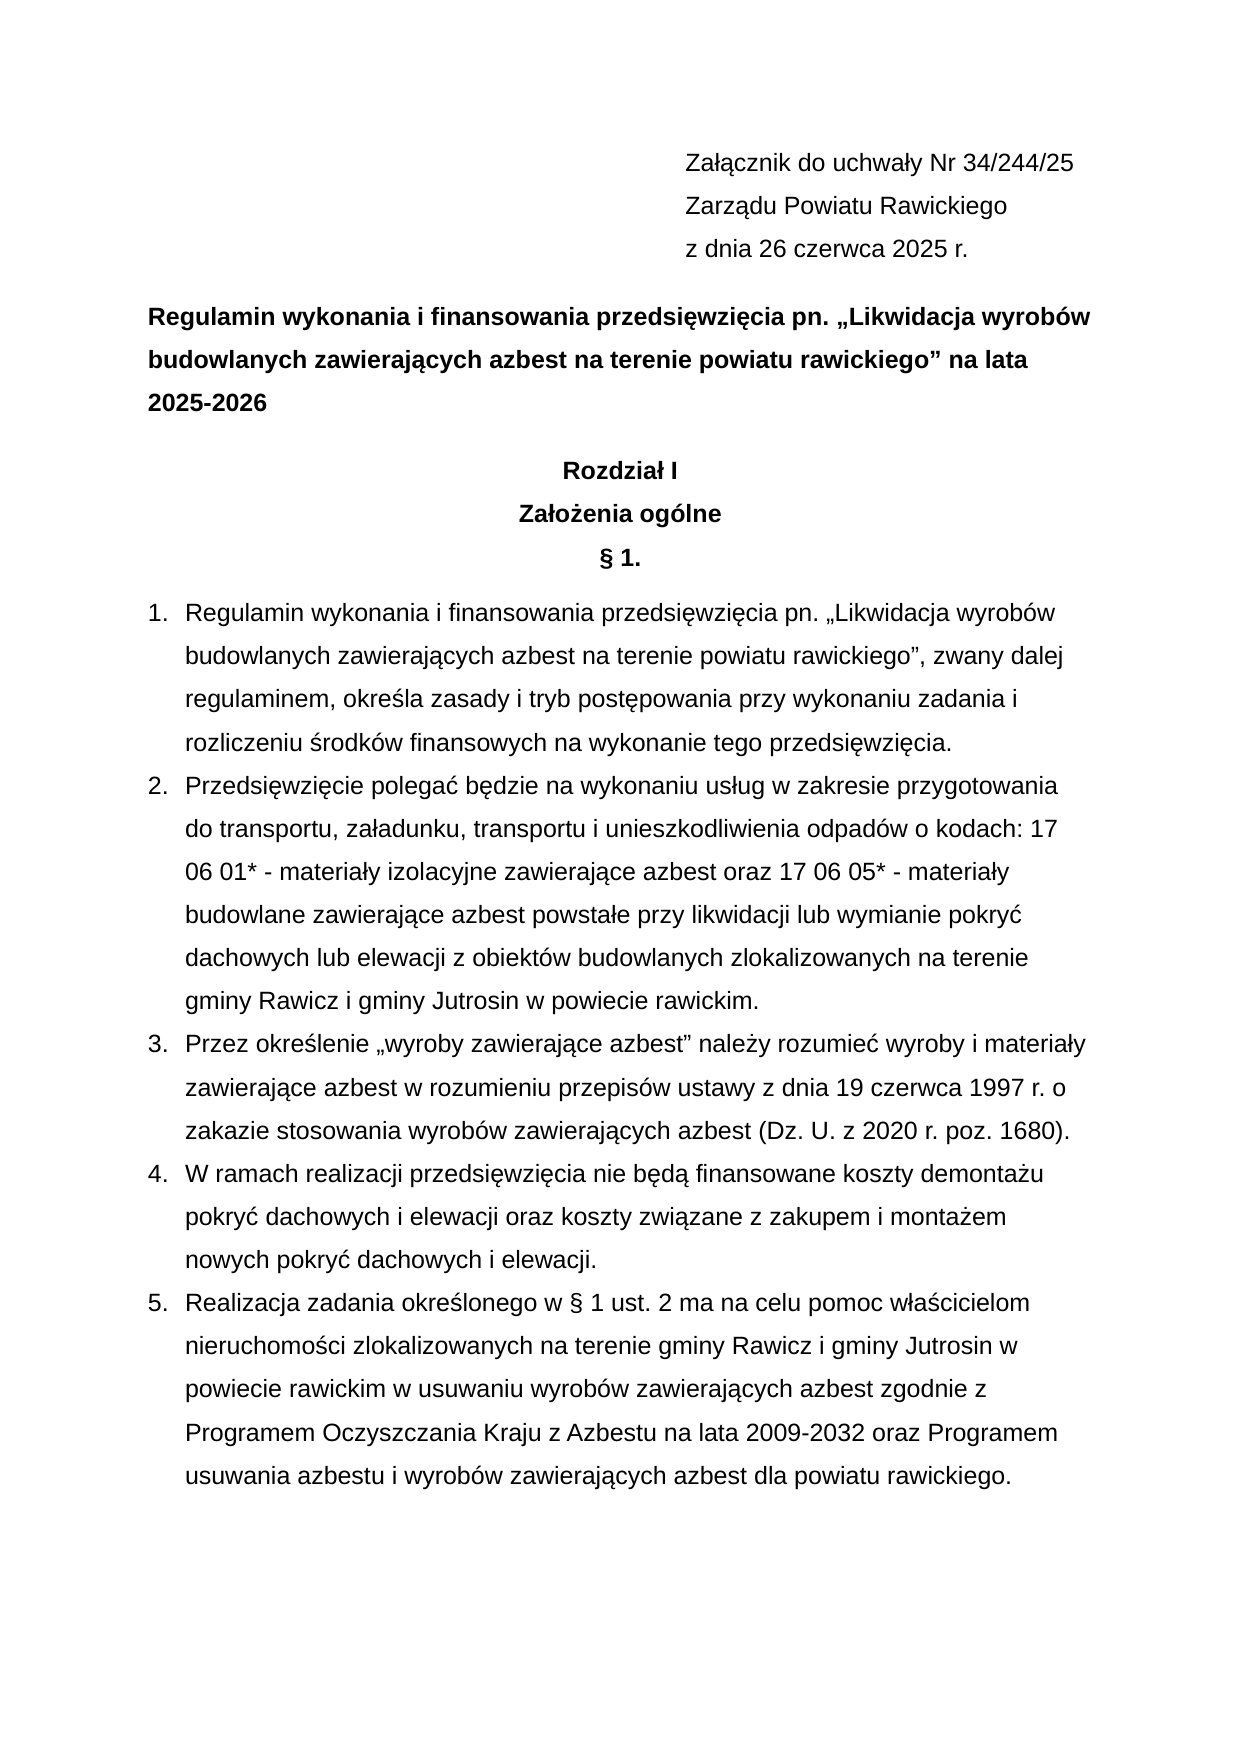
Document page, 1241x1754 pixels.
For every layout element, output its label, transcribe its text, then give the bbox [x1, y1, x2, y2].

text Rozdział I Założenia ogólne § 1. [148, 456, 1093, 571]
list W ramach realizacji przedsięwzięcia nie będą finansowane koszty demontażu pokryć dachowych i elewacji oraz koszty związane z zakupem i montażem nowych pokryć dachowych i elewacji. [148, 1159, 1093, 1274]
list Przedsięwzięcie polegać będzie na wykonaniu usług w zakresie przygotowania do transportu, załadunku, transportu i unieszkodliwienia odpadów o kodach: 17 06 01* - materiały izolacyjne zawierające azbest oraz 17 06 05* - materiały budowlane zawierające azbest powstałe przy likwidacji lub wymianie pokryć dachowych lub elewacji z obiektów budowlanych zlokalizowanych na terenie gminy Rawicz i gminy Jutrosin w powiecie rawickim. [148, 771, 1093, 1015]
list Realizacja zadania określonego w § 1 ust. 2 ma na celu pomoc właścicielom nieruchomości zlokalizowanych na terenie gminy Rawicz i gminy Jutrosin w powiecie rawickim w usuwaniu wyrobów zawierających azbest zgodnie z Programem Oczyszczania Kraju z Azbestu na lata 2009-2032 oraz Programem usuwania azbestu i wyrobów zawierających azbest dla powiatu rawickiego. [148, 1288, 1093, 1489]
list Regulamin wykonania i finansowania przedsięwzięcia pn. „Likwidacja wyrobów budowlanych zawierających azbest na terenie powiatu rawickiego”, zwany dalej regulaminem, określa zasady i tryb postępowania przy wykonaniu zadania i rozliczeniu środków finansowych na wykonanie tego przedsięwzięcia. [148, 598, 1093, 756]
list Przez określenie „wyroby zawierające azbest” należy rozumieć wyroby i materiały zawierające azbest w rozumieniu przepisów ustawy z dnia 19 czerwca 1997 r. o zakazie stosowania wyrobów zawierających azbest (Dz. U. z 2020 r. poz. 1680). [148, 1029, 1093, 1144]
text Regulamin wykonania i finansowania przedsięwzięcia pn. „Likwidacja wyrobów budowlanych zawierających azbest na terenie powiatu rawickiego” na lata 2025-2026 [148, 302, 1093, 417]
text Załącznik do uchwały Nr 34/244/25 Zarządu Powiatu Rawickiego z dnia 26 czerwca 2025 r. [685, 148, 1093, 263]
